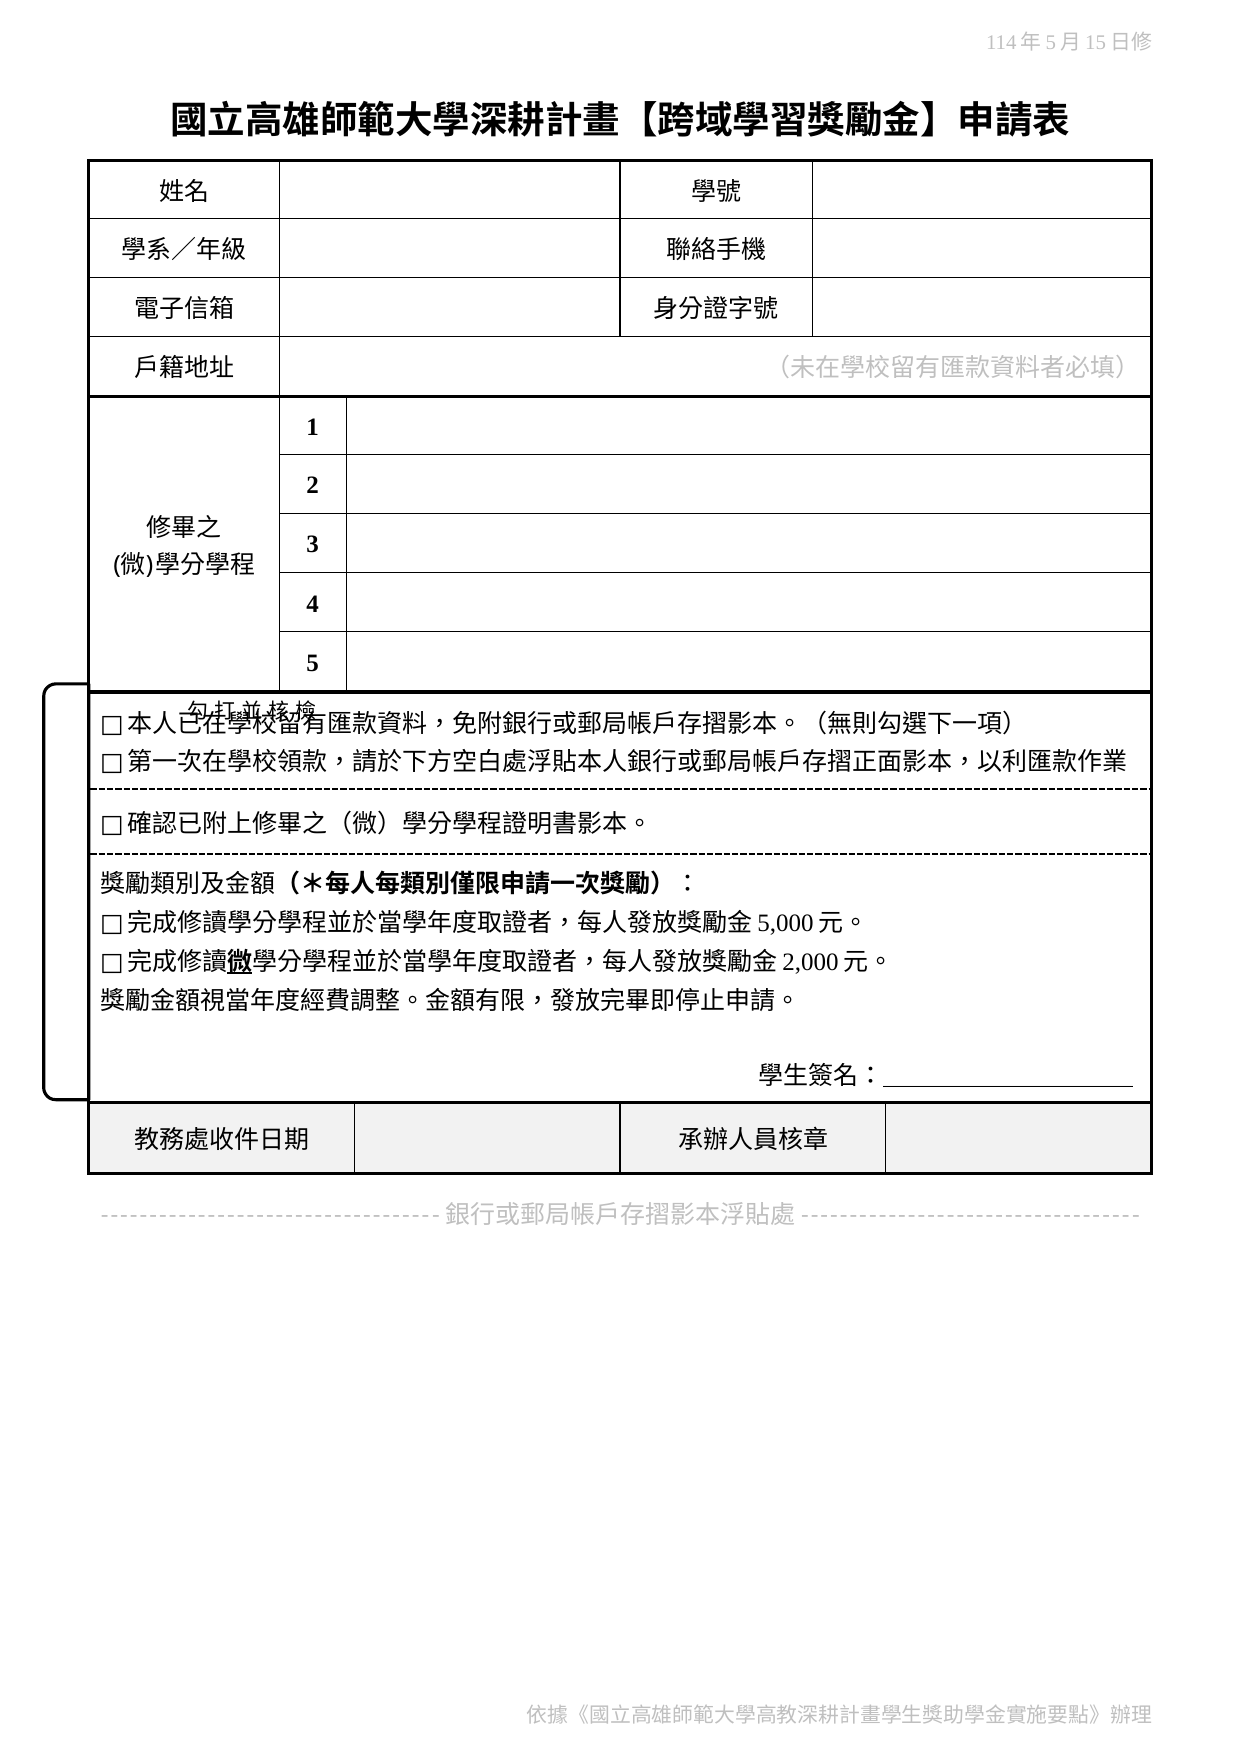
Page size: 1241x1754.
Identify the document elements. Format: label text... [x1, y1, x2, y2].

text 國立高雄師範大學深耕計畫【跨域學習獎勵金】申請表 [89, 89, 1152, 144]
table_cell □本人已在學校留有匯款資料，免附銀行或郵局帳戶存摺影本。（無則勾選下一項） □第一次在學校領款，請於下方空白處浮貼本人銀行或郵局帳戶存摺正面影本，以利匯款作業 [91, 694, 1150, 788]
table_cell [280, 514, 346, 572]
table_cell [280, 219, 619, 277]
table_cell [347, 455, 1150, 513]
table_cell [280, 573, 346, 631]
table_header 學號 [621, 162, 812, 218]
table_cell [347, 514, 1150, 572]
table_cell 教務處收件日期 [90, 1104, 354, 1172]
table_cell 聯絡手機 [621, 219, 812, 277]
table_cell [886, 1104, 1150, 1172]
table_cell [813, 219, 1150, 277]
table_cell [355, 1104, 619, 1172]
table_cell [813, 278, 1150, 336]
table_cell [347, 573, 1150, 631]
table_cell 身分證字號 [621, 278, 812, 336]
table_cell 獎勵類別及金額（＊每人每類別僅限申請一次獎勵）： □完成修讀學分學程並於當學年度取證者，每人發放獎勵金5,000元。 □完成修讀微學分學程並於當學年度取證者，每人發放獎勵金2,000元。 獎勵金額視當年度經費調整。金額有限，發放完畢即停止申請。 學生簽名：＿＿＿＿＿＿＿＿＿＿ [91, 853, 1150, 1101]
table_cell [347, 632, 1150, 690]
table_cell [280, 398, 346, 454]
table_cell □確認已附上修畢之（微）學分學程證明書影本。 [91, 788, 1150, 853]
table_cell （未在學校留有匯款資料者必填） [280, 337, 1150, 395]
table_cell [280, 632, 346, 690]
text ----------------------------------- 銀行或郵局帳戶存摺影本浮貼處 ----------------------------------- [89, 1193, 1152, 1231]
table_cell 承辦人員核章 [621, 1104, 885, 1172]
table_cell 學系∕年級 [90, 219, 279, 277]
table_cell 修畢之 (微)學分學程 [90, 398, 279, 690]
table_header [280, 162, 619, 218]
table_cell 電子信箱 [90, 278, 279, 336]
table_header [813, 162, 1150, 218]
table_cell [280, 455, 346, 513]
table_header 姓名 [90, 162, 279, 218]
table_cell [347, 398, 1150, 454]
table_cell [280, 278, 619, 336]
table_cell 戶籍地址 [90, 337, 279, 395]
